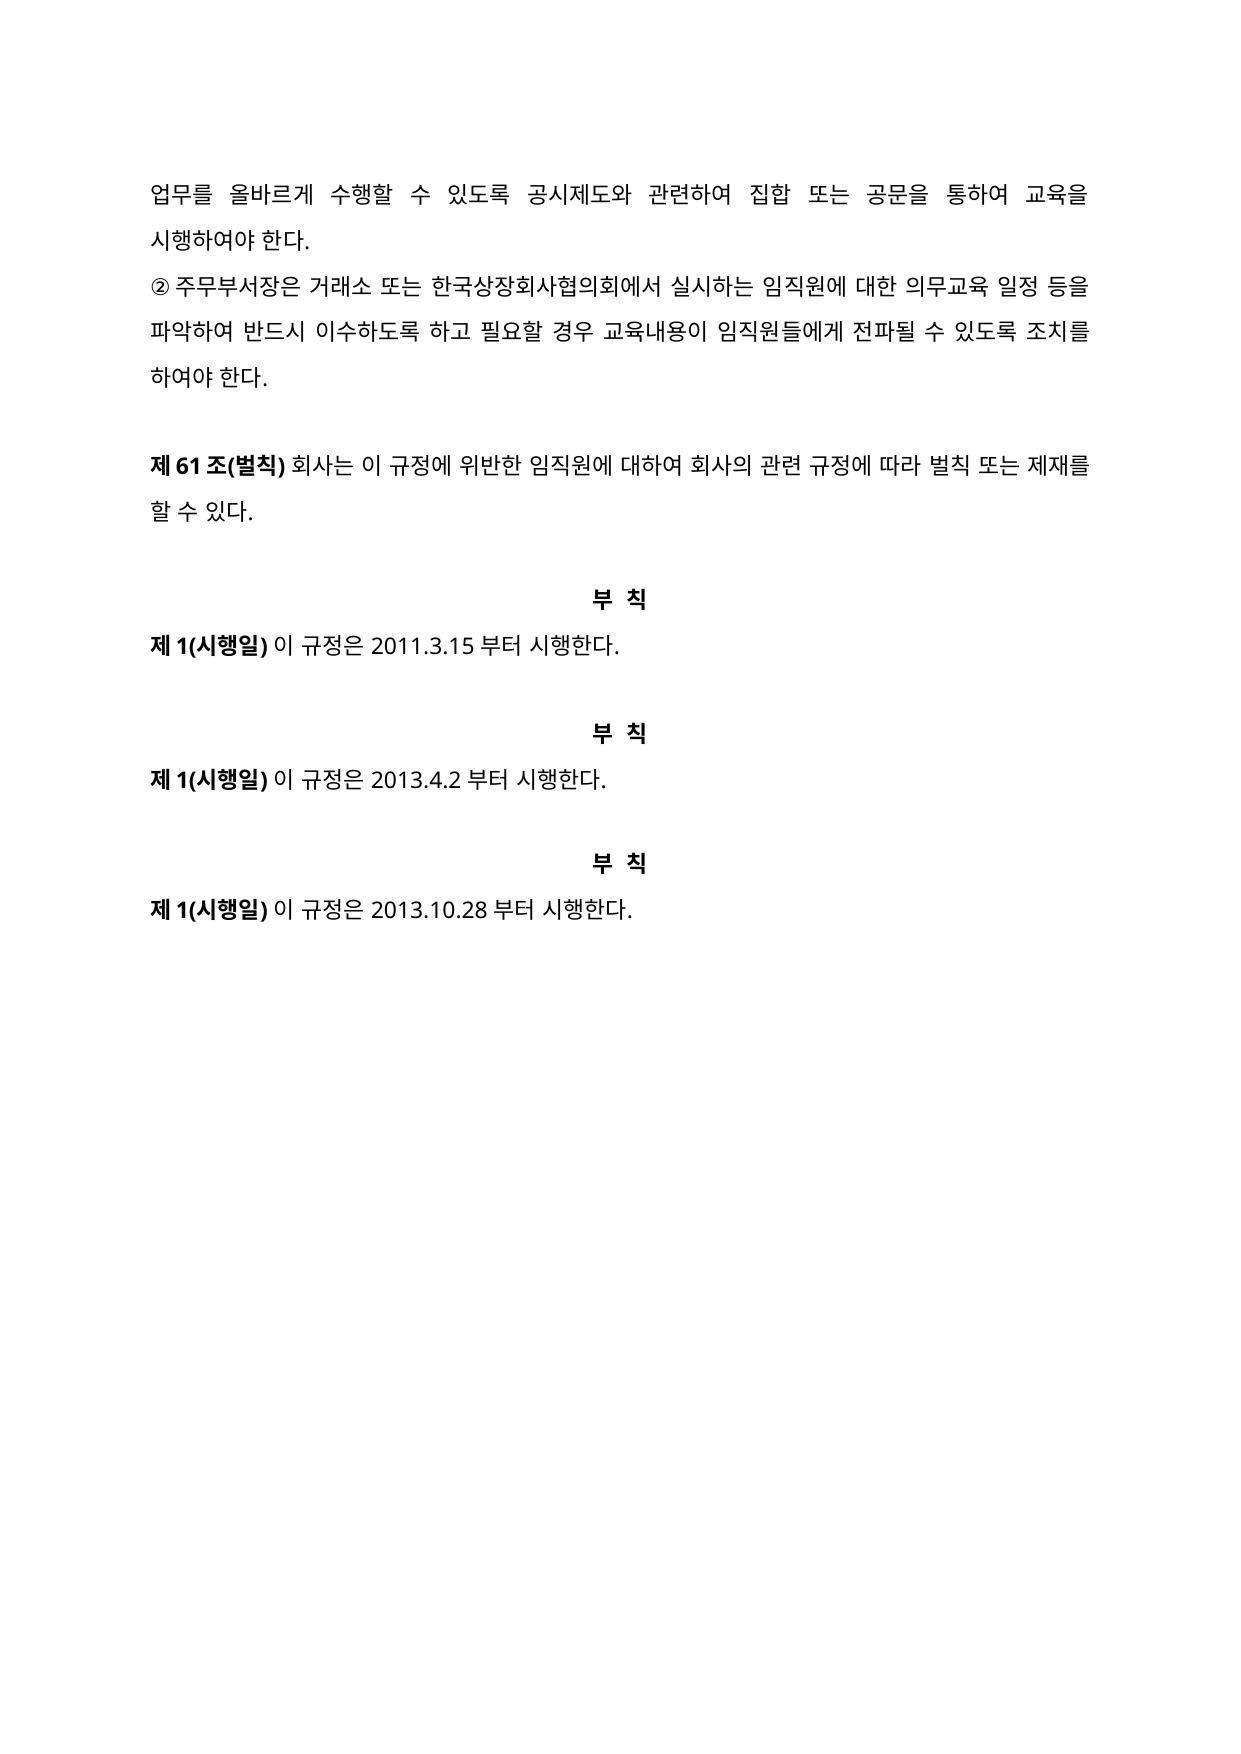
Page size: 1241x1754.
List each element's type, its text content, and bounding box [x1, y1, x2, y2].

text ②주무부서장은 거래소 또는 한국상장회사협의회에서 실시하는 임직원에 대한 의무교육 일정 등을 파악하여 반드시 이수하도록 하고 필요할 경우 교육내용이 임직원들에게 전파될 수 있도록 조치를 하여야 한다. [150, 268, 1090, 393]
text 부 칙 [150, 716, 1090, 749]
text 제1(시행일) 이 규정은 2011.3.15 부터 시행한다. [150, 627, 1090, 661]
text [150, 177, 1090, 256]
text 부 칙 [150, 582, 1090, 615]
text 제1(시행일) 이 규정은 2013.4.2 부터 시행한다. [150, 761, 1090, 795]
text 부 칙 [150, 846, 1090, 879]
text 제1(시행일) 이 규정은 2013.10.28 부터 시행한다. [150, 892, 1090, 925]
text 제61조(벌칙) 회사는 이 규정에 위반한 임직원에 대하여 회사의 관련 규정에 따라 벌칙 또는 제재를 할 수 있다. [150, 448, 1090, 527]
